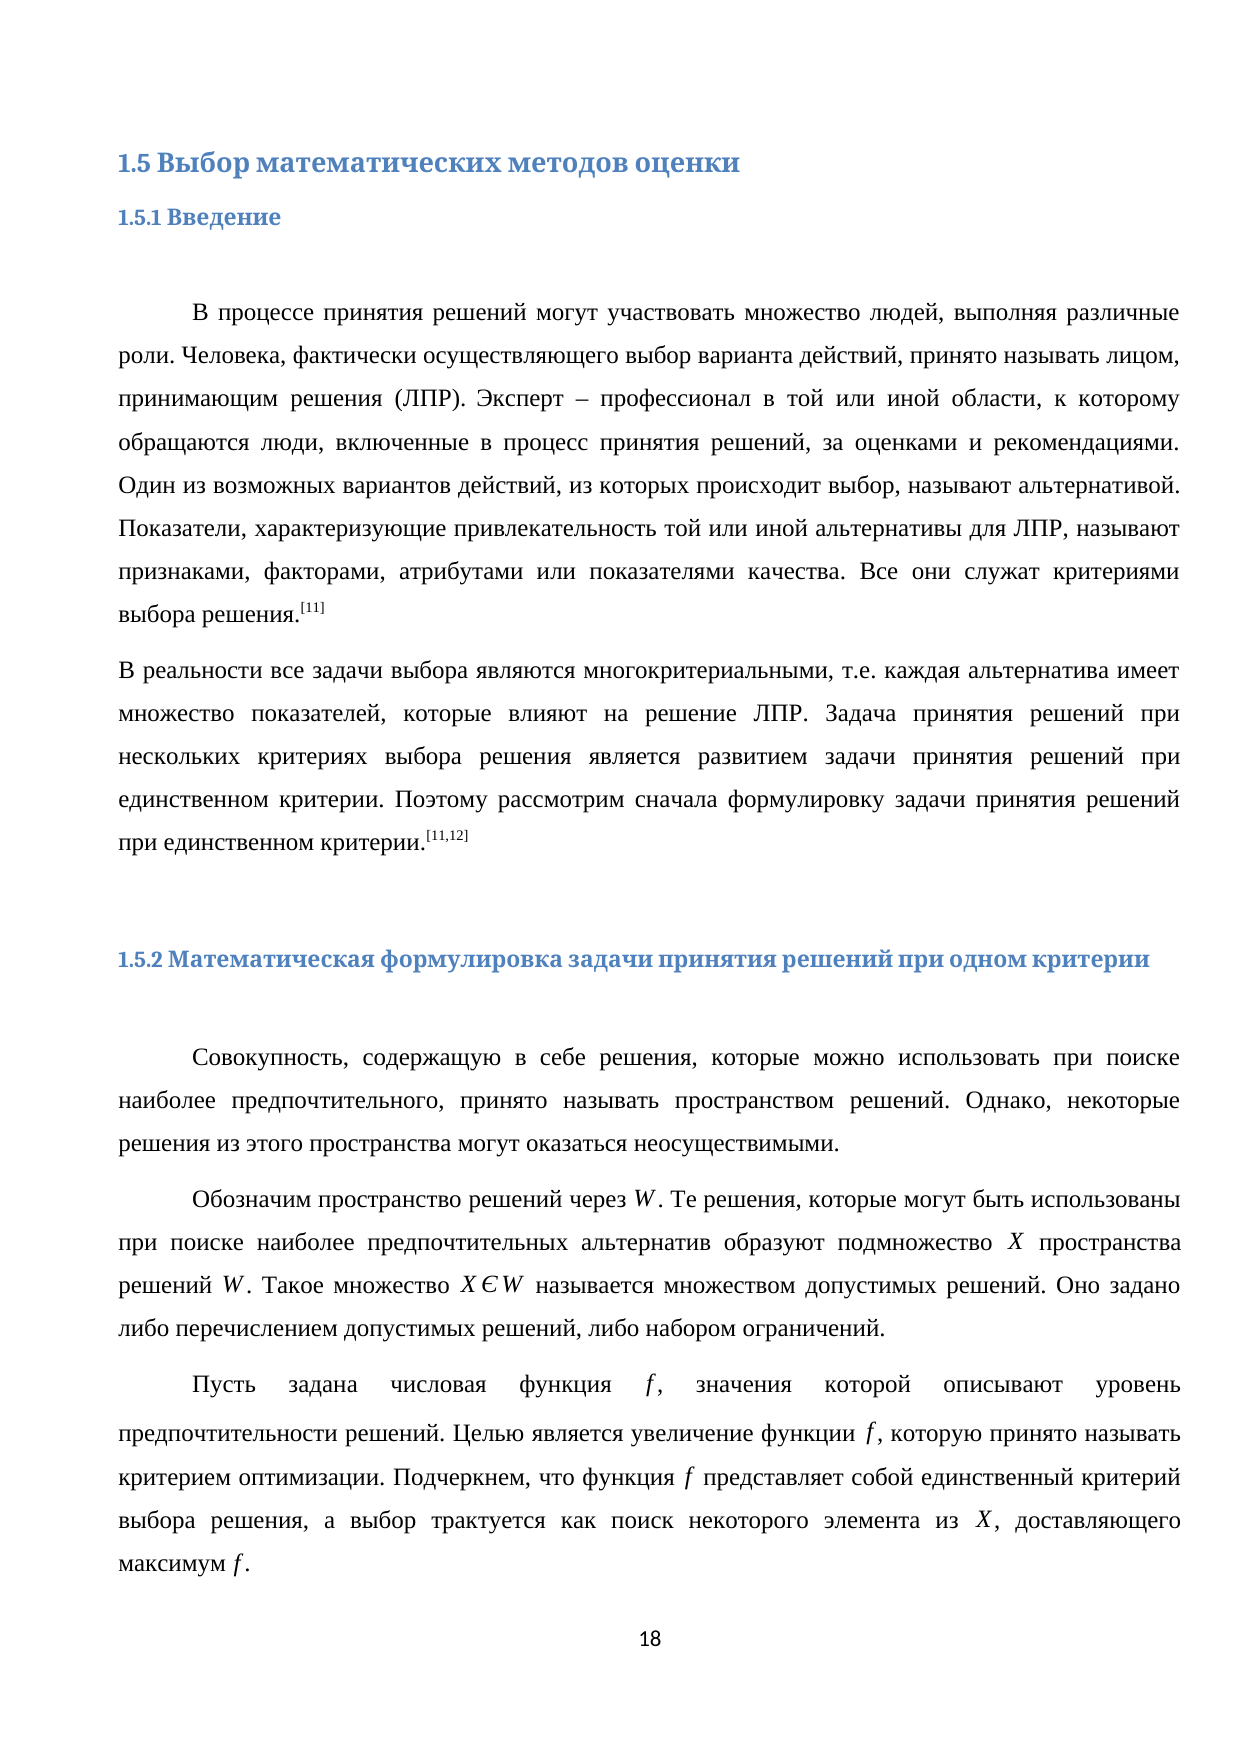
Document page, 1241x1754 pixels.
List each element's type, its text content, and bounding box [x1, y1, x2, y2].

text В реальности все задачи выбора являются многокритериальными, т.е. каждая альтернатива имеет множество показателей, которые влияют на решение ЛПР. Задача принятия решений при нескольких критериях выбора решения является развитием задачи принятия решений при единственном критерии. Поэтому рассмотрим сначала формулировку задачи принятия решений при единственном критерии.[11,12] [118, 655, 1181, 856]
subtitle 1.5 Выбор математических методов оценки [118, 148, 1181, 179]
text Обозначим пространство решений через . Те решения, которые могут быть использованы при поиске наиболее предпочтительных альтернатив образуют подмножество пространства решений . Такое множество называется множеством допустимых решений. Оно задано либо перечислением допустимых решений, либо набором ограничений. [118, 1184, 1181, 1342]
text В процессе принятия решений могут участвовать множество людей, выполняя различные роли. Человека, фактически осуществляющего выбор варианта действий, принято называть лицом, принимающим решения (ЛПР). Эксперт – профессионал в той или иной области, к которому обращаются люди, включенные в процесс принятия решений, за оценками и рекомендациями. Один из возможных вариантов действий, из которых происходит выбор, называют альтернативой. Показатели, характеризующие привлекательность той или иной альтернативы для ЛПР, называют признаками, факторами, атрибутами или показателями качества. Все они служат критериями выбора решения.[11] [118, 297, 1181, 628]
text Пусть задана числовая функция , значения которой описывают уровень предпочтительности решений. Целью является увеличение функции , которую принято называть критерием оптимизации. Подчеркнем, что функция представляет собой единственный критерий выбора решения, а выбор трактуется как поиск некоторого элемента из , доставляющего максимум . [118, 1369, 1181, 1577]
subtitle 1.5.2 Математическая формулировка задачи принятия решений при одном критерии [118, 947, 1181, 973]
subtitle 1.5.1 Введение [118, 204, 1181, 231]
text Совокупность, содержащую в себе решения, которые можно использовать при поиске наиболее предпочтительного, принято называть пространством решений. Однако, некоторые решения из этого пространства могут оказаться неосуществимыми. [118, 1042, 1181, 1157]
